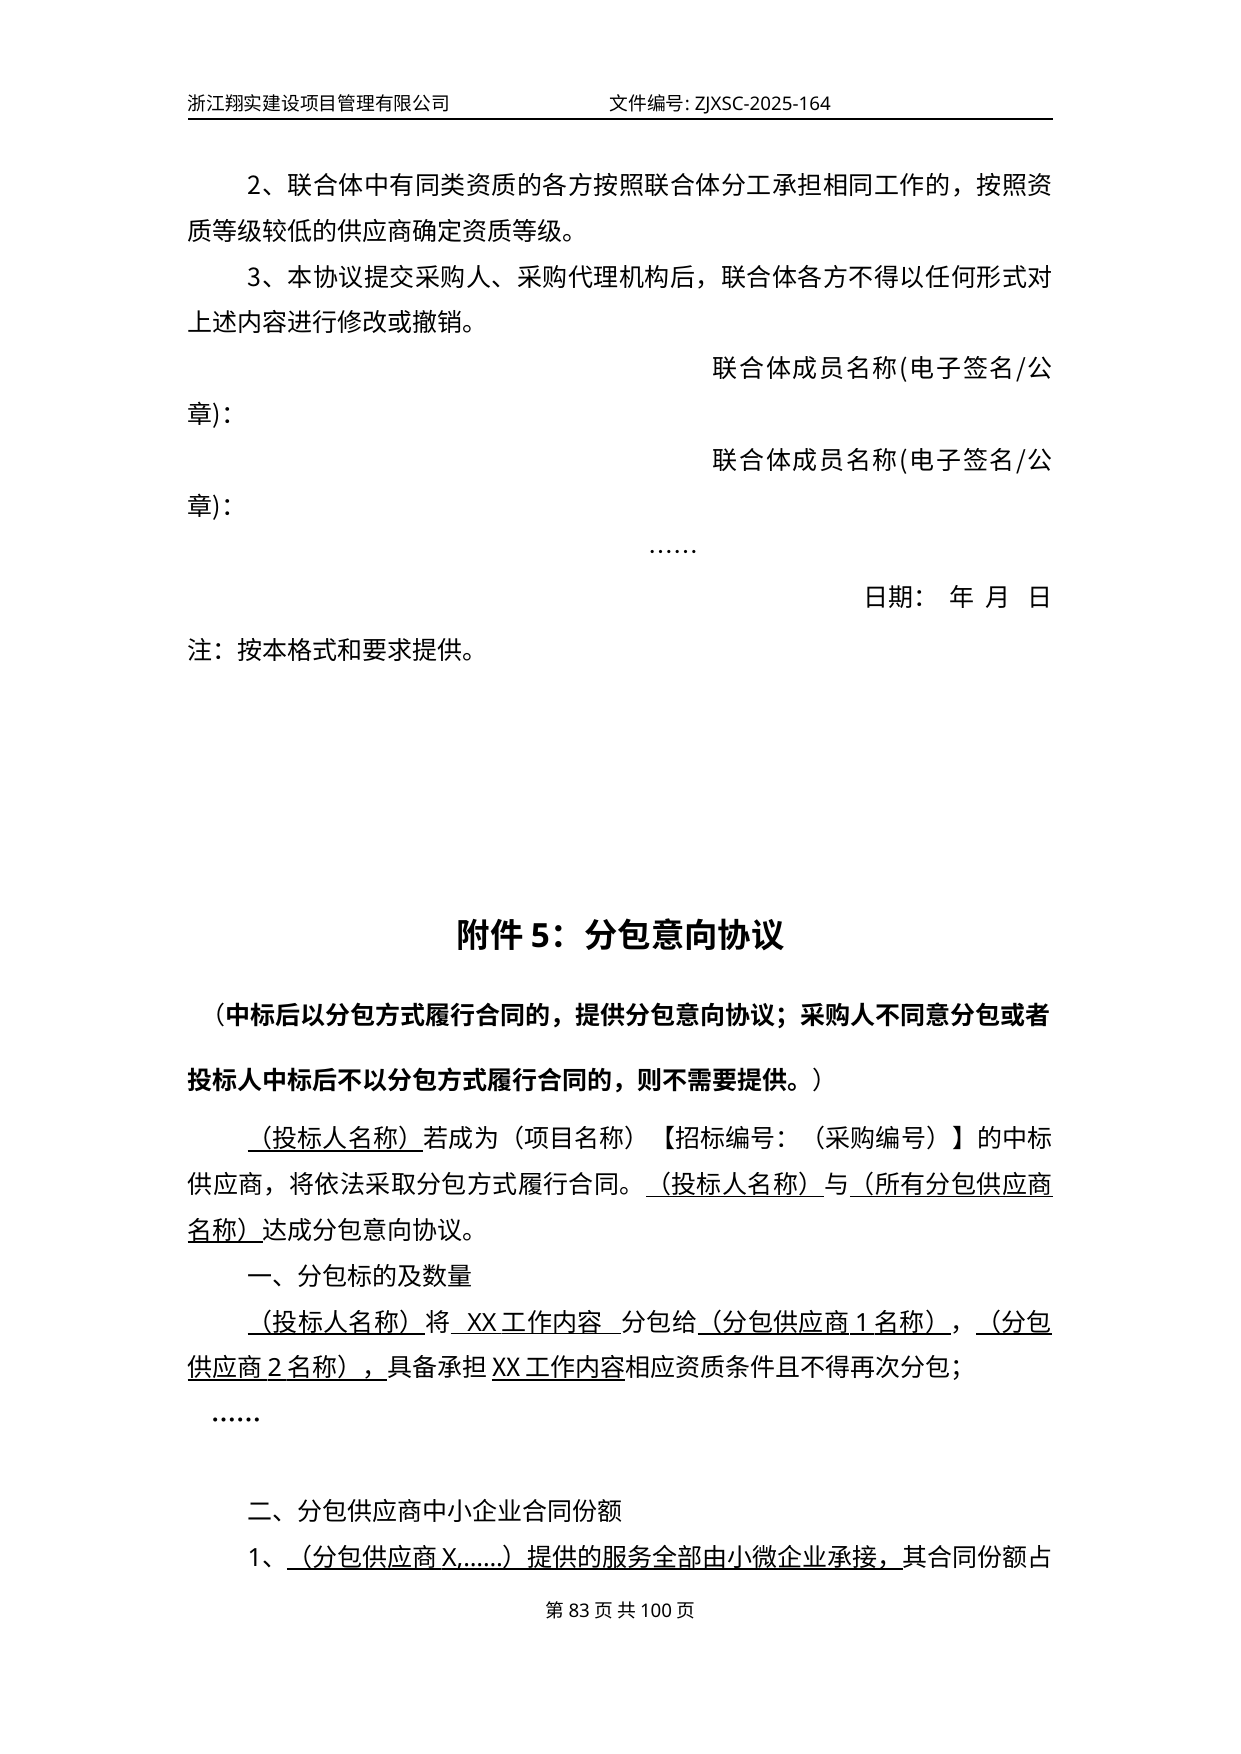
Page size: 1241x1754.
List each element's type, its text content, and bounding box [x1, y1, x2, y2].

subtitle …… [187, 1386, 1053, 1451]
text …… [187, 524, 1053, 570]
text 二、分包供应商中小企业合同份额 [187, 1483, 1053, 1529]
text （投标人名称）将 XX工作内容 分包给（分包供应商1名称），（分包供应商2名称），具备承担XX工作内容相应资质条件且不得再次分包； [187, 1294, 1053, 1386]
text 附件5：分包意向协议 [187, 908, 1053, 957]
text 联合体成员名称(电子签名/公章)： [187, 433, 1053, 524]
text 2、联合体中有同类资质的各方按照联合体分工承担相同工作的，按照资质等级较低的供应商确定资质等级。 [187, 158, 1053, 249]
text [187, 1529, 1053, 1575]
text 日期： 年 月 日 [187, 570, 1053, 616]
text （中标后以分包方式履行合同的，提供分包意向协议；采购人不同意分包或者投标人中标后不以分包方式履行合同的，则不需要提供。） [187, 981, 1053, 1111]
text 一、分包标的及数量 [187, 1248, 1053, 1294]
text 注：按本格式和要求提供。 [187, 616, 1053, 681]
text 3、本协议提交采购人、采购代理机构后，联合体各方不得以任何形式对上述内容进行修改或撤销。 [187, 249, 1053, 341]
text 联合体成员名称(电子签名/公章)： [187, 341, 1053, 433]
text （投标人名称）若成为（项目名称）【招标编号：（采购编号）】的中标供应商，将依法采取分包方式履行合同。（投标人名称）与（所有分包供应商名称）达成分包意向协议。 [187, 1111, 1053, 1248]
